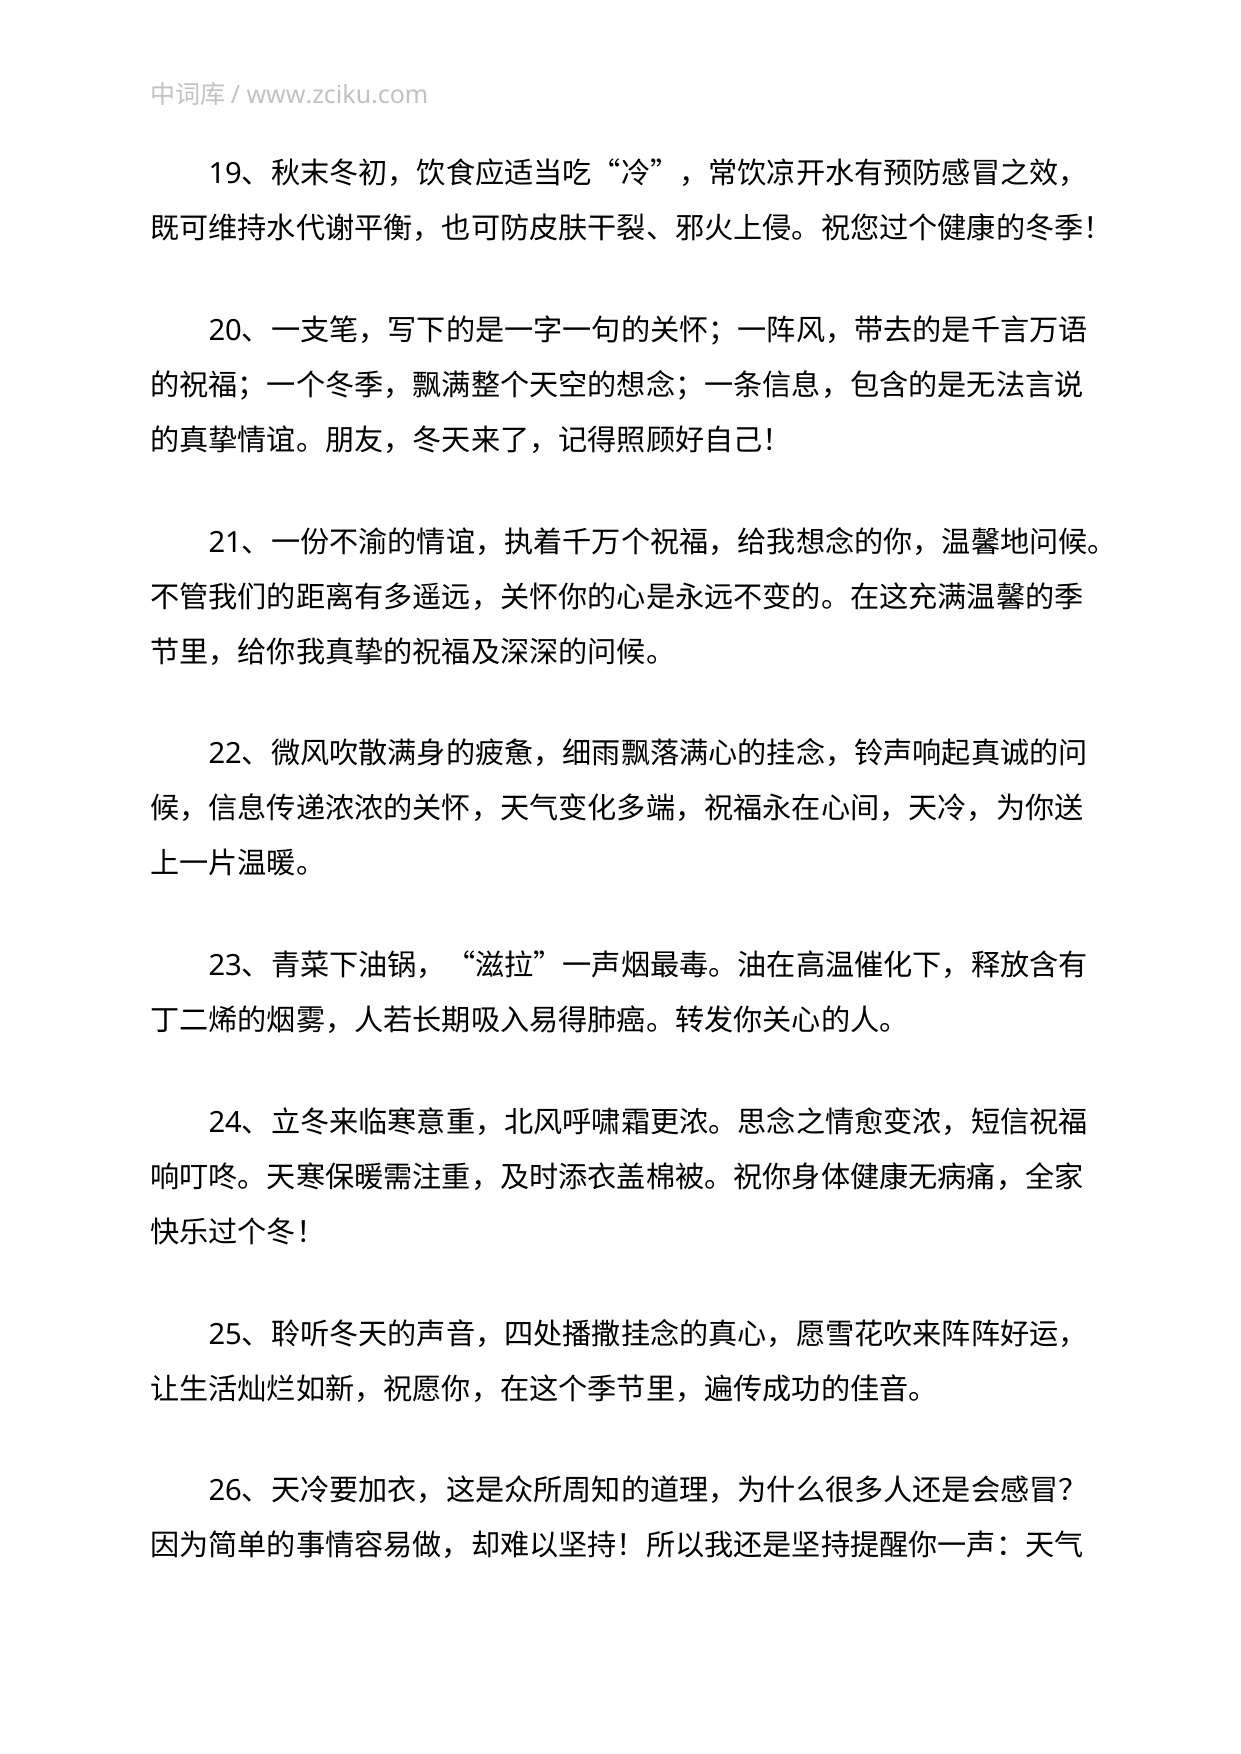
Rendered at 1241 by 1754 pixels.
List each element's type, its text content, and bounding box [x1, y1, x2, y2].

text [150, 1467, 1090, 1564]
text 22、微风吹散满身的疲惫，细雨飘落满心的挂念，铃声响起真诚的问候，信息传递浓浓的关怀，天气变化多端，祝福永在心间，天冷，为你送上一片温暖。 [150, 730, 1090, 882]
text 23、青菜下油锅，“滋拉”一声烟最毒。油在高温催化下，释放含有丁二烯的烟雾，人若长期吸入易得肺癌。转发你关心的人。 [150, 942, 1090, 1039]
text 24、立冬来临寒意重，北风呼啸霜更浓。思念之情愈变浓，短信祝福响叮咚。天寒保暖需注重，及时添衣盖棉被。祝你身体健康无病痛，全家快乐过个冬！ [150, 1098, 1090, 1251]
text 21、一份不渝的情谊，执着千万个祝福，给我想念的你，温馨地问候。不管我们的距离有多遥远，关怀你的心是永远不变的。在这充满温馨的季节里，给你我真挚的祝福及深深的问候。 [150, 518, 1090, 671]
text 25、聆听冬天的声音，四处播撒挂念的真心，愿雪花吹来阵阵好运，让生活灿烂如新，祝愿你，在这个季节里，遍传成功的佳音。 [150, 1310, 1090, 1407]
text 19、秋末冬初，饮食应适当吃“冷”，常饮凉开水有预防感冒之效，既可维持水代谢平衡，也可防皮肤干裂、邪火上侵。祝您过个健康的冬季！ [150, 150, 1090, 247]
text 20、一支笔，写下的是一字一句的关怀；一阵风，带去的是千言万语的祝福；一个冬季，飘满整个天空的想念；一条信息，包含的是无法言说的真挚情谊。朋友，冬天来了，记得照顾好自己！ [150, 307, 1090, 459]
